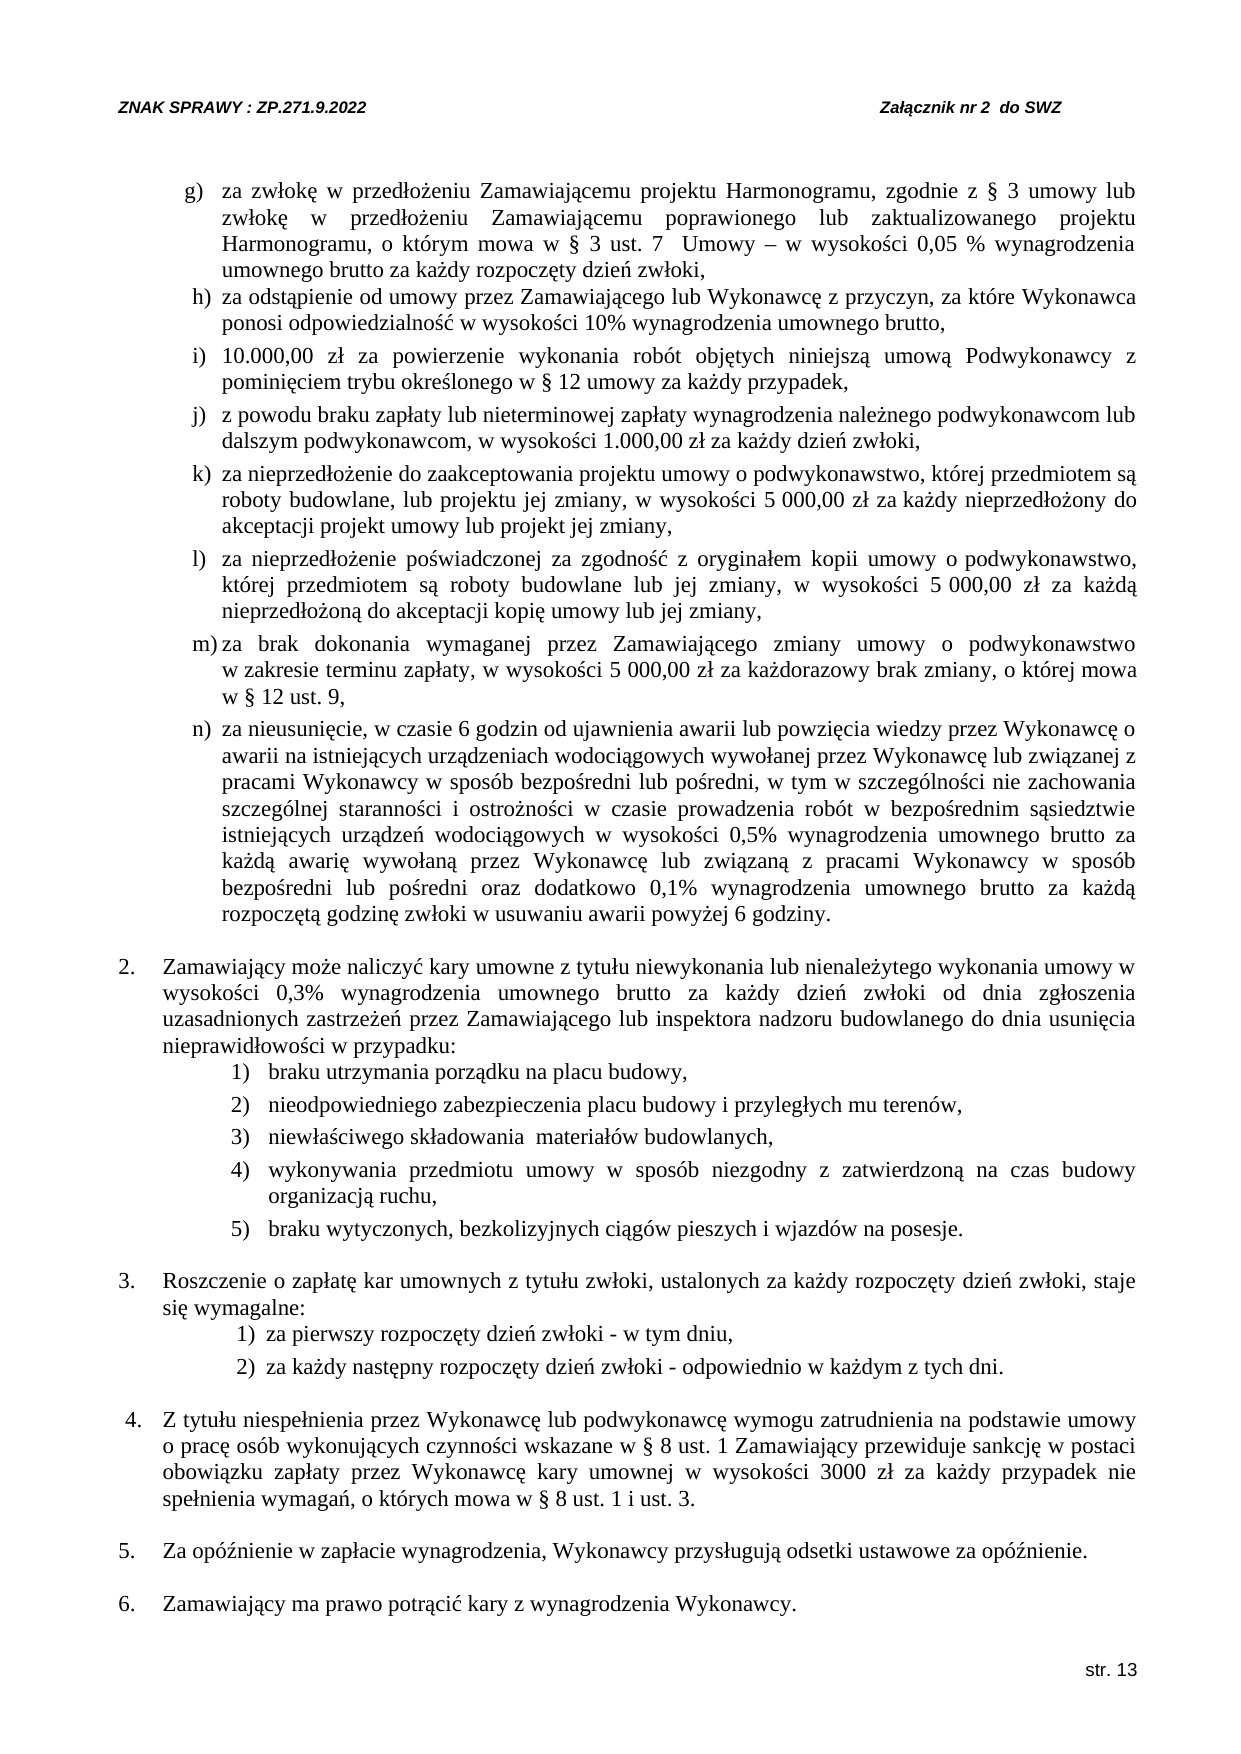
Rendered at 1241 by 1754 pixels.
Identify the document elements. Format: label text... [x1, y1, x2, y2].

list za każdy następny rozpoczęty dzień zwłoki - odpowiednio w każdym z tych dni. [222, 1353, 1137, 1379]
list Za opóźnienie w zapłacie wynagrodzenia, Wykonawcy przysługują odsetki ustawowe za opóźnienie. [118, 1537, 1137, 1564]
list za odstąpienie od umowy przez Zamawiającego lub Wykonawcę z przyczyn, za które Wykonawca ponosi odpowiedzialność w wysokości 10% wynagrodzenia umownego brutto, [192, 283, 1137, 335]
list braku wytyczonych, bezkolizyjnych ciągów pieszych i wjazdów na posesje. [231, 1215, 1137, 1241]
list za nieusunięcie, w czasie 6 godzin od ujawnienia awarii lub powzięcia wiedzy przez Wykonawcę o awarii na istniejących urządzeniach wodociągowych wywołanej przez Wykonawcę lub związanej z pracami Wykonawcy w sposób bezpośredni lub pośredni, w tym w szczególności nie zachowania szczególnej staranności i ostrożności w czasie prowadzenia robót w bezpośrednim sąsiedztwie istniejących urządzeń wodociągowych w wysokości 0,5% wynagrodzenia umownego brutto za każdą awarię wywołaną przez Wykonawcę lub związaną z pracami Wykonawcy w sposób bezpośredni lub pośredni oraz dodatkowo 0,1% wynagrodzenia umownego brutto za każdą rozpoczętą godzinę zwłoki w usuwaniu awarii powyżej 6 godziny. [192, 716, 1137, 926]
list wykonywania przedmiotu umowy w sposób niezgodny z zatwierdzoną na czas budowy organizacją ruchu, [231, 1156, 1137, 1209]
list nieodpowiedniego zabezpieczenia placu budowy i przyległych mu terenów, [231, 1091, 1137, 1117]
list 10.000,00 zł za powierzenie wykonania robót objętych niniejszą umową Podwykonawcy z pominięciem trybu określonego w § 12 umowy za każdy przypadek, [192, 342, 1137, 394]
list Z tytułu niespełnienia przez Wykonawcę lub podwykonawcę wymogu zatrudnienia na podstawie umowy o pracę osób wykonujących czynności wskazane w § 8 ust. 1 Zamawiający przewiduje sankcję w postaci obowiązku zapłaty przez Wykonawcę kary umownej w wysokości 3000 zł za każdy przypadek nie spełnienia wymagań, o których mowa w § 8 ust. 1 i ust. 3. [125, 1406, 1137, 1511]
list za pierwszy rozpoczęty dzień zwłoki - w tym dniu, [236, 1320, 1137, 1347]
list za nieprzedłożenie do zaakceptowania projektu umowy o podwykonawstwo, której przedmiotem są roboty budowlane, lub projektu jej zmiany, w wysokości 5 000,00 zł za każdy nieprzedłożony do akceptacji projekt umowy lub projekt jej zmiany, [192, 459, 1137, 539]
list za zwłokę w przedłożeniu Zamawiającemu projektu Harmonogramu, zgodnie z § 3 umowy lub zwłokę w przedłożeniu Zamawiającemu poprawionego lub zaktualizowanego projektu Harmonogramu, o którym mowa w § 3 ust. 7 Umowy – w wysokości 0,05 % wynagrodzenia umownego brutto za każdy rozpoczęty dzień zwłoki, [184, 177, 1137, 283]
list za brak dokonania wymaganej przez Zamawiającego zmiany umowy o podwykonawstwo w zakresie terminu zapłaty, w wysokości 5 000,00 zł za każdorazowy brak zmiany, o której mowa w § 12 ust. 9, [192, 630, 1137, 709]
list Zamawiający może naliczyć kary umowne z tytułu niewykonania lub nienależytego wykonania umowy w wysokości 0,3% wynagrodzenia umownego brutto za każdy dzień zwłoki od dnia zgłoszenia uzasadnionych zastrzeżeń przez Zamawiającego lub inspektora nadzoru budowlanego do dnia usunięcia nieprawidłowości w przypadku: [118, 953, 1137, 1058]
list z powodu braku zapłaty lub nieterminowej zapłaty wynagrodzenia należnego podwykonawcom lub dalszym podwykonawcom, w wysokości 1.000,00 zł za każdy dzień zwłoki, [192, 401, 1137, 453]
list Zamawiający ma prawo potrącić kary z wynagrodzenia Wykonawcy. [118, 1590, 1137, 1616]
list za nieprzedłożenie poświadczonej za zgodność z oryginałem kopii umowy o podwykonawstwo, której przedmiotem są roboty budowlane lub jej zmiany, w wysokości 5 000,00 zł za każdą nieprzedłożoną do akceptacji kopię umowy lub jej zmiany, [192, 545, 1137, 624]
list Roszczenie o zapłatę kar umownych z tytułu zwłoki, ustalonych za każdy rozpoczęty dzień zwłoki, staje się wymagalne: [118, 1268, 1137, 1320]
list braku utrzymania porządku na placu budowy, [231, 1058, 1137, 1084]
list niewłaściwego składowania materiałów budowlanych, [231, 1123, 1137, 1150]
